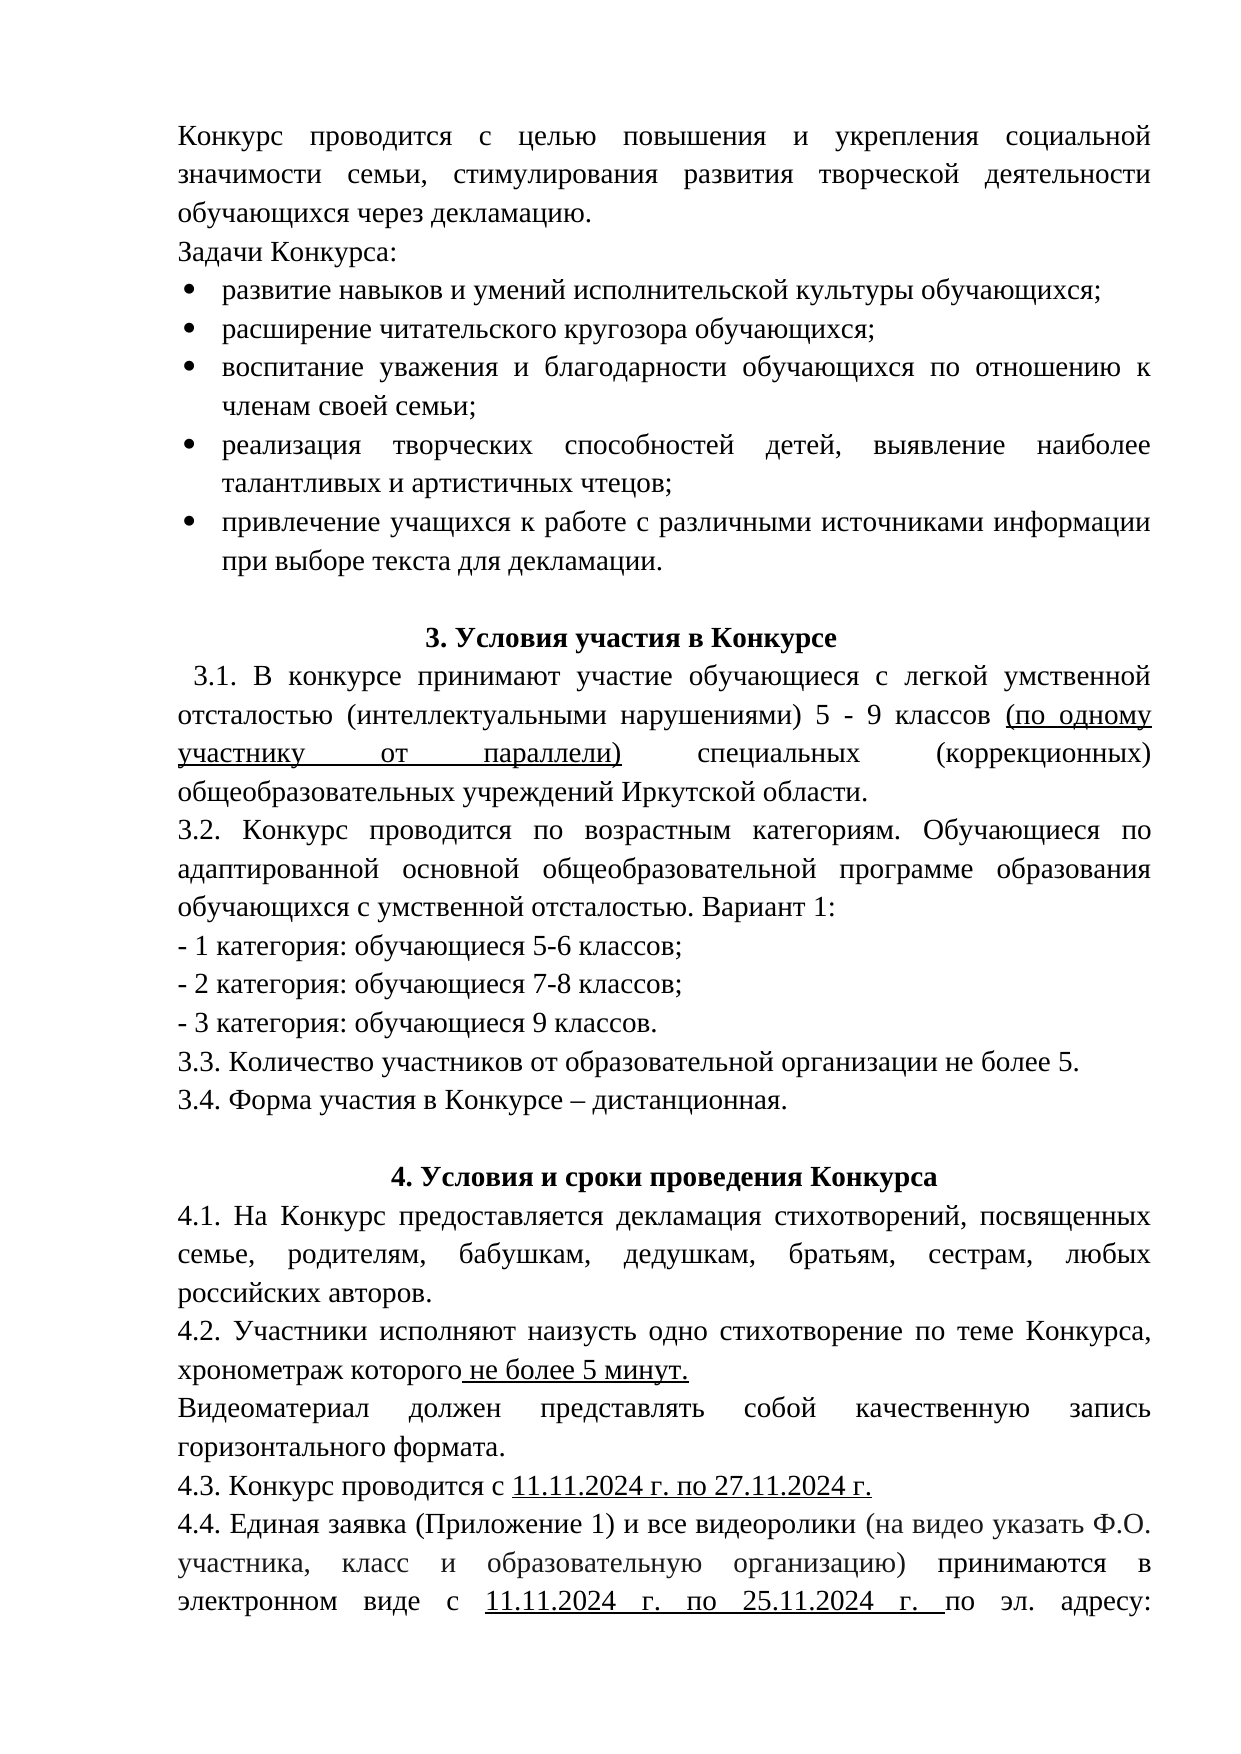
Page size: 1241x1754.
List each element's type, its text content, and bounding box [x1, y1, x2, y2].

text Задачи Конкурса: [177, 234, 1152, 267]
list привлечение учащихся к работе с различными источниками информации при выборе текста для декламации. [184, 504, 1152, 576]
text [177, 1506, 1152, 1617]
list реализация творческих способностей детей, выявление наиболее талантливых и артистичных чтецов; [184, 427, 1152, 499]
text 3.3. Количество участников от образовательной организации не более 5. [177, 1044, 1152, 1077]
text Видеоматериал должен представлять собой качественную запись горизонтального формата. [177, 1391, 1152, 1463]
text 3.2. Конкурс проводится по возрастным категориям. Обучающиеся по адаптированной основной общеобразовательной программе образования обучающихся с умственной отсталостью. Вариант 1: [177, 812, 1152, 923]
text 4. Условия и сроки проведения Конкурса [177, 1159, 1152, 1193]
text 4.3. Конкурс проводится с 11.11.2024 г. по 27.11.2024 г. [177, 1468, 1152, 1501]
text 3.1. В конкурсе принимают участие обучающиеся с легкой умственной отсталостью (интеллектуальными нарушениями) 5 - 9 классов (по одному участнику от параллели) специальных (коррекционных) общеобразовательных учреждений Иркутской области. [177, 658, 1152, 807]
text 4.1. На Конкурс предоставляется декламация стихотворений, посвященных семье, родителям, бабушкам, дедушкам, братьям, сестрам, любых российских авторов. [177, 1198, 1152, 1308]
text 3.4. Форма участия в Конкурсе – дистанционная. [177, 1082, 1152, 1116]
text 4.2. Участники исполняют наизусть одно стихотворение по теме Конкурса, хронометраж которого не более 5 минут. [177, 1313, 1152, 1386]
text 3. Условия участия в Конкурсе [177, 620, 1152, 653]
list воспитание уважения и благодарности обучающихся по отношению к членам своей семьи; [184, 349, 1152, 422]
list развитие навыков и умений исполнительской культуры обучающихся; [184, 272, 1152, 306]
text - 3 категория: обучающиеся 9 классов. [177, 1005, 1152, 1039]
text Конкурс проводится с целью повышения и укрепления социальной значимости семьи, стимулирования развития творческой деятельности обучающихся через декламацию. [177, 118, 1152, 229]
text - 2 категория: обучающиеся 7-8 классов; [177, 967, 1152, 1000]
text - 1 категория: обучающиеся 5-6 классов; [177, 928, 1152, 962]
list расширение читательского кругозора обучающихся; [184, 311, 1152, 344]
